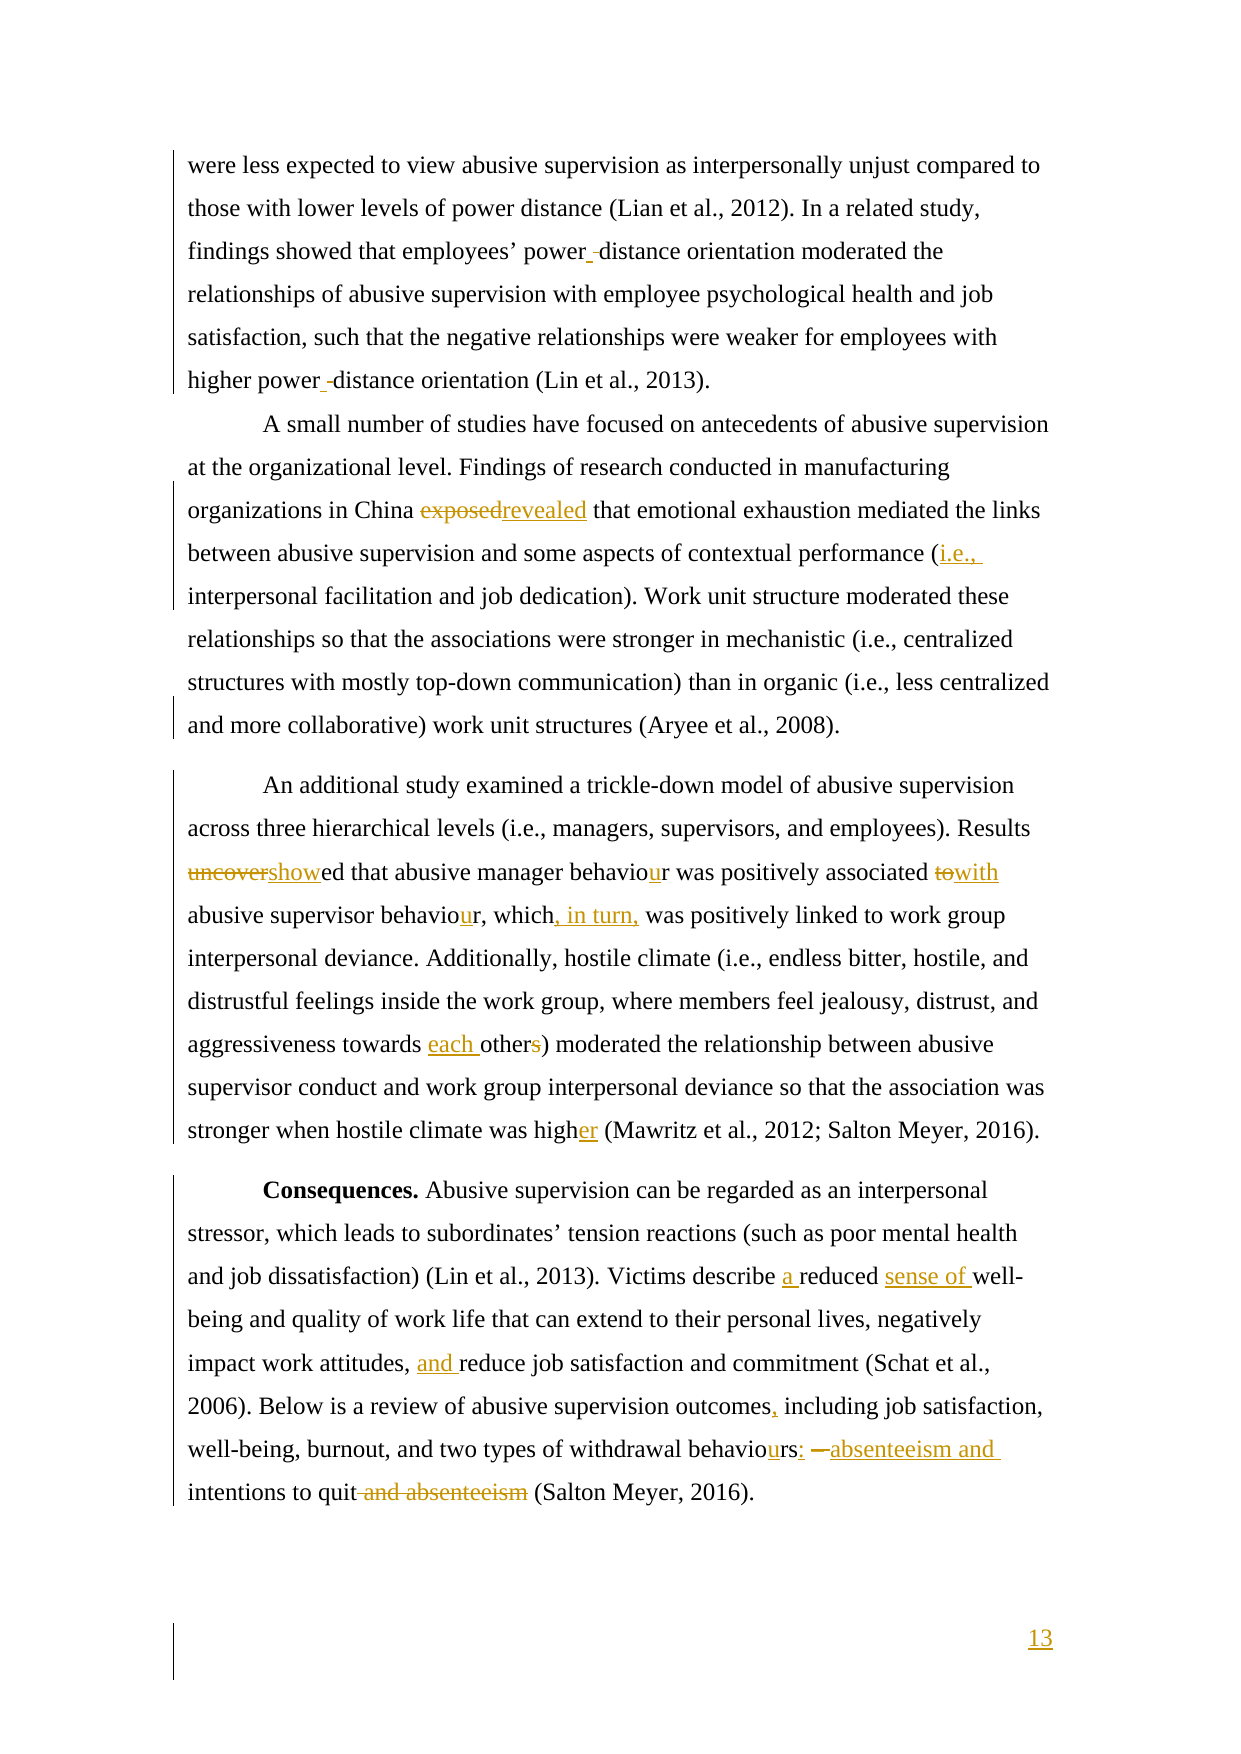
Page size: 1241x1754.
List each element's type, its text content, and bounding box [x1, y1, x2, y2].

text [187, 150, 1053, 394]
text Consequences. Abusive supervision can be regarded as an interpersonal stressor, which leads to subordinates’ tension reactions (such as poor mental health and job dissatisfaction) (Lin et al., 2013). Victims describe reduced well-being and quality of work life that can extend to their personal lives, negatively impact work attitudes, reduce job satisfaction and commitment (Schat et al., 2006). Below is a review of abusive supervision outcomes including job satisfaction, well-being, burnout, and two types of withdrawal behaviors intentions to quit (Salton Meyer, 2016). [187, 1175, 1053, 1506]
text An additional study examined a trickle-down model of abusive supervision across three hierarchical levels (i.e., managers, supervisors, and employees). Results ed that abusive manager behavior was positively associated abusive supervisor behavior, which was positively linked to work group interpersonal deviance. Additionally, hostile climate (i.e., endless bitter, hostile, and distrustful feelings inside the work group, where members feel jealousy, distrust, and aggressiveness towards other) moderated the relationship between abusive supervisor conduct and work group interpersonal deviance so that the association was stronger when hostile climate was high (Mawritz et al., 2012; Salton Meyer, 2016). [187, 770, 1053, 1144]
text A small number of studies have focused on antecedents of abusive supervision at the organizational level. Findings of research conducted in manufacturing organizations in China that emotional exhaustion mediated the links between abusive supervision and some aspects of contextual performance (interpersonal facilitation and job dedication). Work unit structure moderated these relationships so that the associations were stronger in mechanistic (i.e., centralized structures with mostly top-down communication) than in organic (i.e., less centralized and more collaborative) work unit structures (Aryee et al., 2008). [187, 409, 1053, 739]
